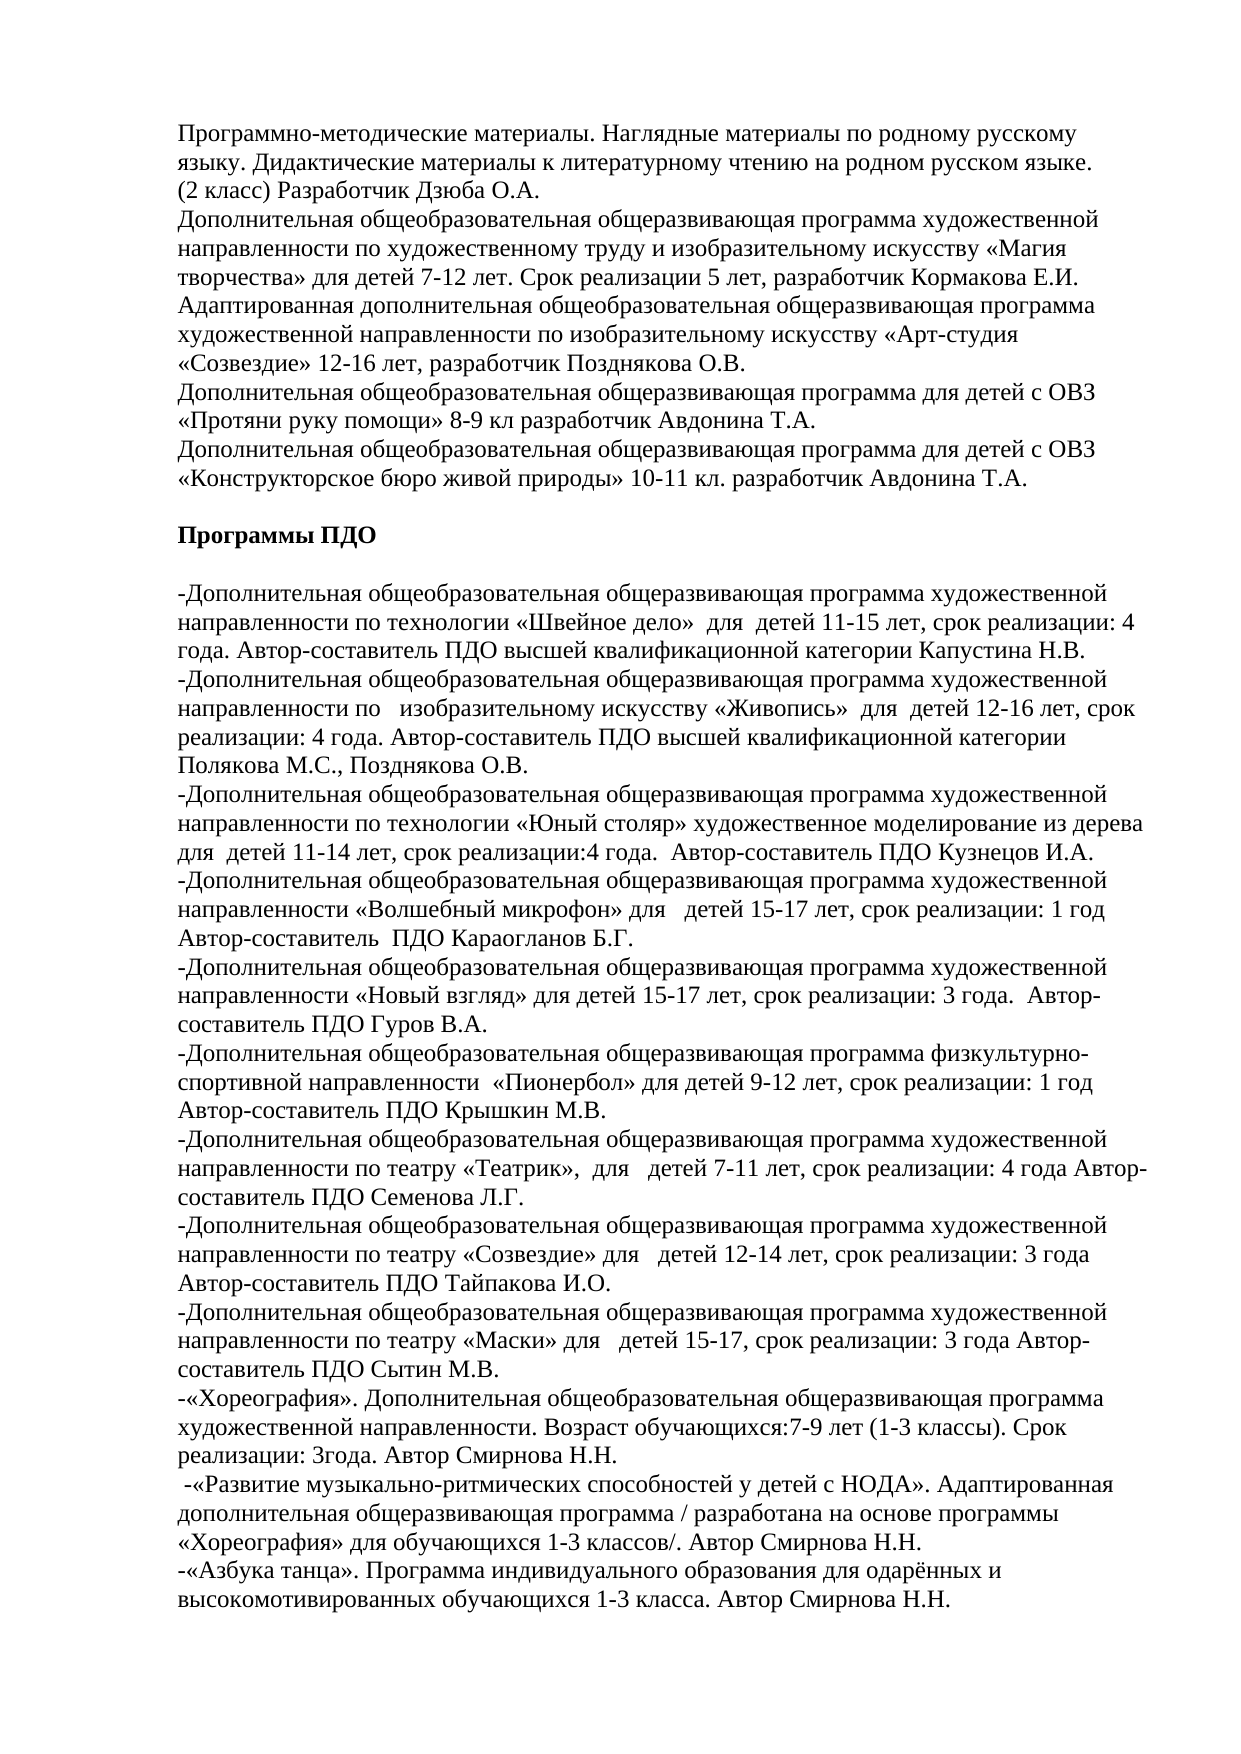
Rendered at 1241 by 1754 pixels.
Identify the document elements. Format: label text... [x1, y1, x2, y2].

text -«Хореография». Дополнительная общеобразовательная общеразвивающая программа художественной направленности. Возраст обучающихся:7-9 лет (1-3 классы). Срок реализации: 3года. Автор Смирнова Н.Н. [177, 1383, 1152, 1469]
text -Дополнительная общеобразовательная общеразвивающая программа художественной направленности по технологии «Швейное дело» для детей 11-15 лет, срок реализации: 4 года. Автор-составитель ПДО высшей квалификационной категории Капустина Н.В. [177, 578, 1152, 664]
text -Дополнительная общеобразовательная общеразвивающая программа художественной направленности «Новый взгляд» для детей 15-17 лет, срок реализации: 3 года. Автор-составитель ПДО Гуров В.А. [177, 952, 1152, 1038]
text (2 класс) Разработчик Дзюба О.А. [177, 176, 1152, 204]
text Дополнительная общеобразовательная общеразвивающая программа художественной направленности по художественному труду и изобразительному искусству «Магия творчества» для детей 7-12 лет. Срок реализации 5 лет, разработчик Кормакова Е.И. [177, 204, 1152, 291]
text -Дополнительная общеобразовательная общеразвивающая программа физкультурно-спортивной направленности «Пионербол» для детей 9-12 лет, срок реализации: 1 год Автор-составитель ПДО Крышкин М.В. [177, 1038, 1152, 1124]
text Дополнительная общеобразовательная общеразвивающая программа для детей с ОВЗ «Конструкторское бюро живой природы» 10-11 кл. разработчик Авдонина Т.А. [177, 434, 1152, 492]
text -Дополнительная общеобразовательная общеразвивающая программа художественной направленности по театру «Созвездие» для детей 12-14 лет, срок реализации: 3 года Автор-составитель ПДО Тайпакова И.О. [177, 1211, 1152, 1297]
text Дополнительная общеобразовательная общеразвивающая программа для детей с ОВЗ «Протяни руку помощи» 8-9 кл разработчик Авдонина Т.А. [177, 377, 1152, 434]
text -Дополнительная общеобразовательная общеразвивающая программа художественной направленности по театру «Театрик», для детей 7-11 лет, срок реализации: 4 года Автор-составитель ПДО Семенова Л.Г. [177, 1124, 1152, 1211]
text -«Азбука танца». Программа индивидуального образования для одарённых и высокомотивированных обучающихся 1-3 класса. Автор Смирнова Н.Н. [177, 1556, 1152, 1613]
text -Дополнительная общеобразовательная общеразвивающая программа художественной направленности по театру «Маски» для детей 15-17, срок реализации: 3 года Автор-составитель ПДО Сытин М.В. [177, 1297, 1152, 1383]
text -Дополнительная общеобразовательная общеразвивающая программа художественной направленности по технологии «Юный столяр» художественное моделирование из дерева для детей 11-14 лет, срок реализации:4 года. Автор-составитель ПДО Кузнецов И.А. [177, 779, 1152, 866]
text Адаптированная дополнительная общеобразовательная общеразвивающая программа художественной направленности по изобразительному искусству «Арт-студия «Созвездие» 12-16 лет, разработчик Позднякова О.В. [177, 291, 1152, 377]
text Программы ПДО [177, 521, 1152, 549]
text -«Развитие музыкально-ритмических способностей у детей с НОДА». Адаптированная дополнительная общеразвивающая программа / разработана на основе программы «Хореография» для обучающихся 1-3 классов/. Автор Смирнова Н.Н. [177, 1469, 1152, 1556]
text -Дополнительная общеобразовательная общеразвивающая программа художественной направленности по изобразительному искусству «Живопись» для детей 12-16 лет, срок реализации: 4 года. Автор-составитель ПДО высшей квалификационной категории Полякова М.С., Позднякова О.В. [177, 664, 1152, 779]
text -Дополнительная общеобразовательная общеразвивающая программа художественной направленности «Волшебный микрофон» для детей 15-17 лет, срок реализации: 1 год Автор-составитель ПДО Караогланов Б.Г. [177, 866, 1152, 952]
text Программно-методические материалы. Наглядные материалы по родному русскому языку. Дидактические материалы к литературному чтению на родном русском языке. [177, 118, 1152, 176]
